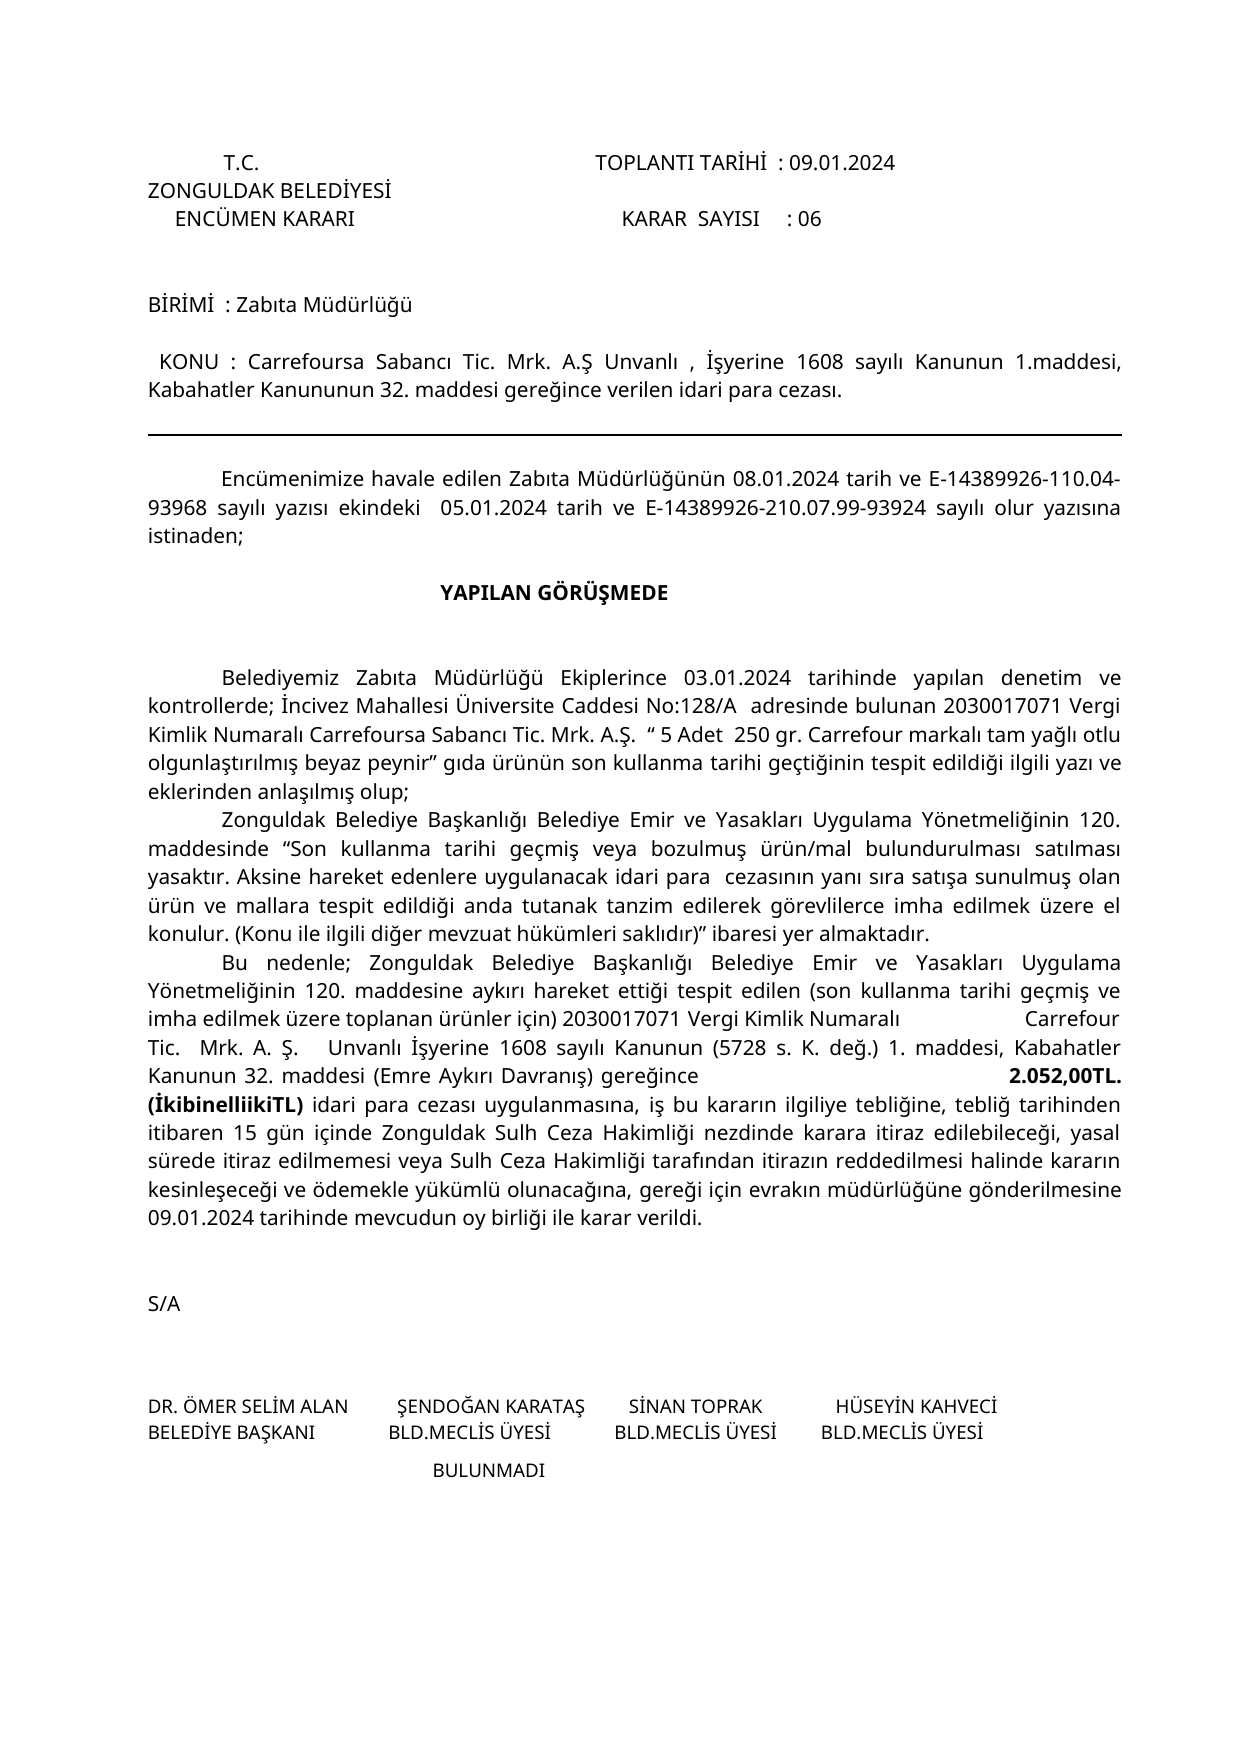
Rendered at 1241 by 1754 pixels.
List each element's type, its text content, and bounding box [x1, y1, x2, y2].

text BULUNMADI [295, 1457, 1122, 1483]
text DR. ÖMER SELİM ALAN ŞENDOĞAN KARATAŞ SİNAN TOPRAK HÜSEYİN KAHVECİ [148, 1394, 1122, 1419]
text ENCÜMEN KARARI KARAR SAYISI : 06 [148, 204, 1122, 233]
text Bu nedenle; Zonguldak Belediye Başkanlığı Belediye Emir ve Yasakları Uygulama Yönetmeliğinin 120. maddesine aykırı hareket ettiği tespit edilen (son kullanma tarihi geçmiş ve imha edilmek üzere toplanan ürünler için) 2030017071 Vergi Kimlik Numaralı Carrefour Tic. Mrk. A. Ş. Unvanlı İşyerine 1608 sayılı Kanunun (5728 s. K. değ.) 1. maddesi, Kabahatler Kanunun 32. maddesi (Emre Aykırı Davranış) gereğince 2.052,00TL.(İkibinelliikiTL) idari para cezası uygulanmasına, iş bu kararın ilgiliye tebliğine, tebliğ tarihinden itibaren 15 gün içinde Zonguldak Sulh Ceza Hakimliği nezdinde karara itiraz edilebileceği, yasal sürede itiraz edilmemesi veya Sulh Ceza Hakimliği tarafından itirazın reddedilmesi halinde kararın kesinleşeceği ve ödemekle yükümlü olunacağına, gereği için evrakın müdürlüğüne gönderilmesine 09.01.2024 tarihinde mevcudun oy birliği ile karar verildi. [148, 948, 1122, 1232]
text BELEDİYE BAŞKANI BLD.MECLİS ÜYESİ BLD.MECLİS ÜYESİ BLD.MECLİS ÜYESİ [148, 1419, 1122, 1445]
text S/A [148, 1289, 1122, 1317]
text Belediyemiz Zabıta Müdürlüğü Ekiplerince 03.01.2024 tarihinde yapılan denetim ve kontrollerde; İncivez Mahallesi Üniversite Caddesi No:128/A adresinde bulunan 2030017071 Vergi Kimlik Numaralı Carrefoursa Sabancı Tic. Mrk. A.Ş. “ 5 Adet 250 gr. Carrefour markalı tam yağlı otlu olgunlaştırılmış beyaz peynir” gıda ürünün son kullanma tarihi geçtiğinin tespit edildiği ilgili yazı ve eklerinden anlaşılmış olup; [148, 663, 1122, 805]
text YAPILAN GÖRÜŞMEDE [148, 578, 1122, 606]
text T.C. TOPLANTI TARİHİ : 09.01.2024 [148, 148, 1122, 176]
text KONU : Carrefoursa Sabancı Tic. Mrk. A.Ş Unvanlı , İşyerine 1608 sayılı Kanunun 1.maddesi, Kabahatler Kanununun 32. maddesi gereğince verilen idari para cezası. [148, 347, 1122, 404]
text Zonguldak Belediye Başkanlığı Belediye Emir ve Yasakları Uygulama Yönetmeliğinin 120. maddesinde “Son kullanma tarihi geçmiş veya bozulmuş ürün/mal bulundurulması satılması yasaktır. Aksine hareket edenlere uygulanacak idari para cezasının yanı sıra satışa sunulmuş olan ürün ve mallara tespit edildiği anda tutanak tanzim edilerek görevlilerce imha edilmek üzere el konulur. (Konu ile ilgili diğer mevzuat hükümleri saklıdır)” ibaresi yer almaktadır. [148, 805, 1122, 948]
text BİRİMİ : Zabıta Müdürlüğü [148, 290, 1122, 318]
text ZONGULDAK BELEDİYESİ [148, 176, 1122, 204]
text Encümenimize havale edilen Zabıta Müdürlüğünün 08.01.2024 tarih ve E-14389926-110.04-93968 sayılı yazısı ekindeki 05.01.2024 tarih ve E-14389926-210.07.99-93924 sayılı olur yazısına istinaden; [148, 464, 1122, 549]
